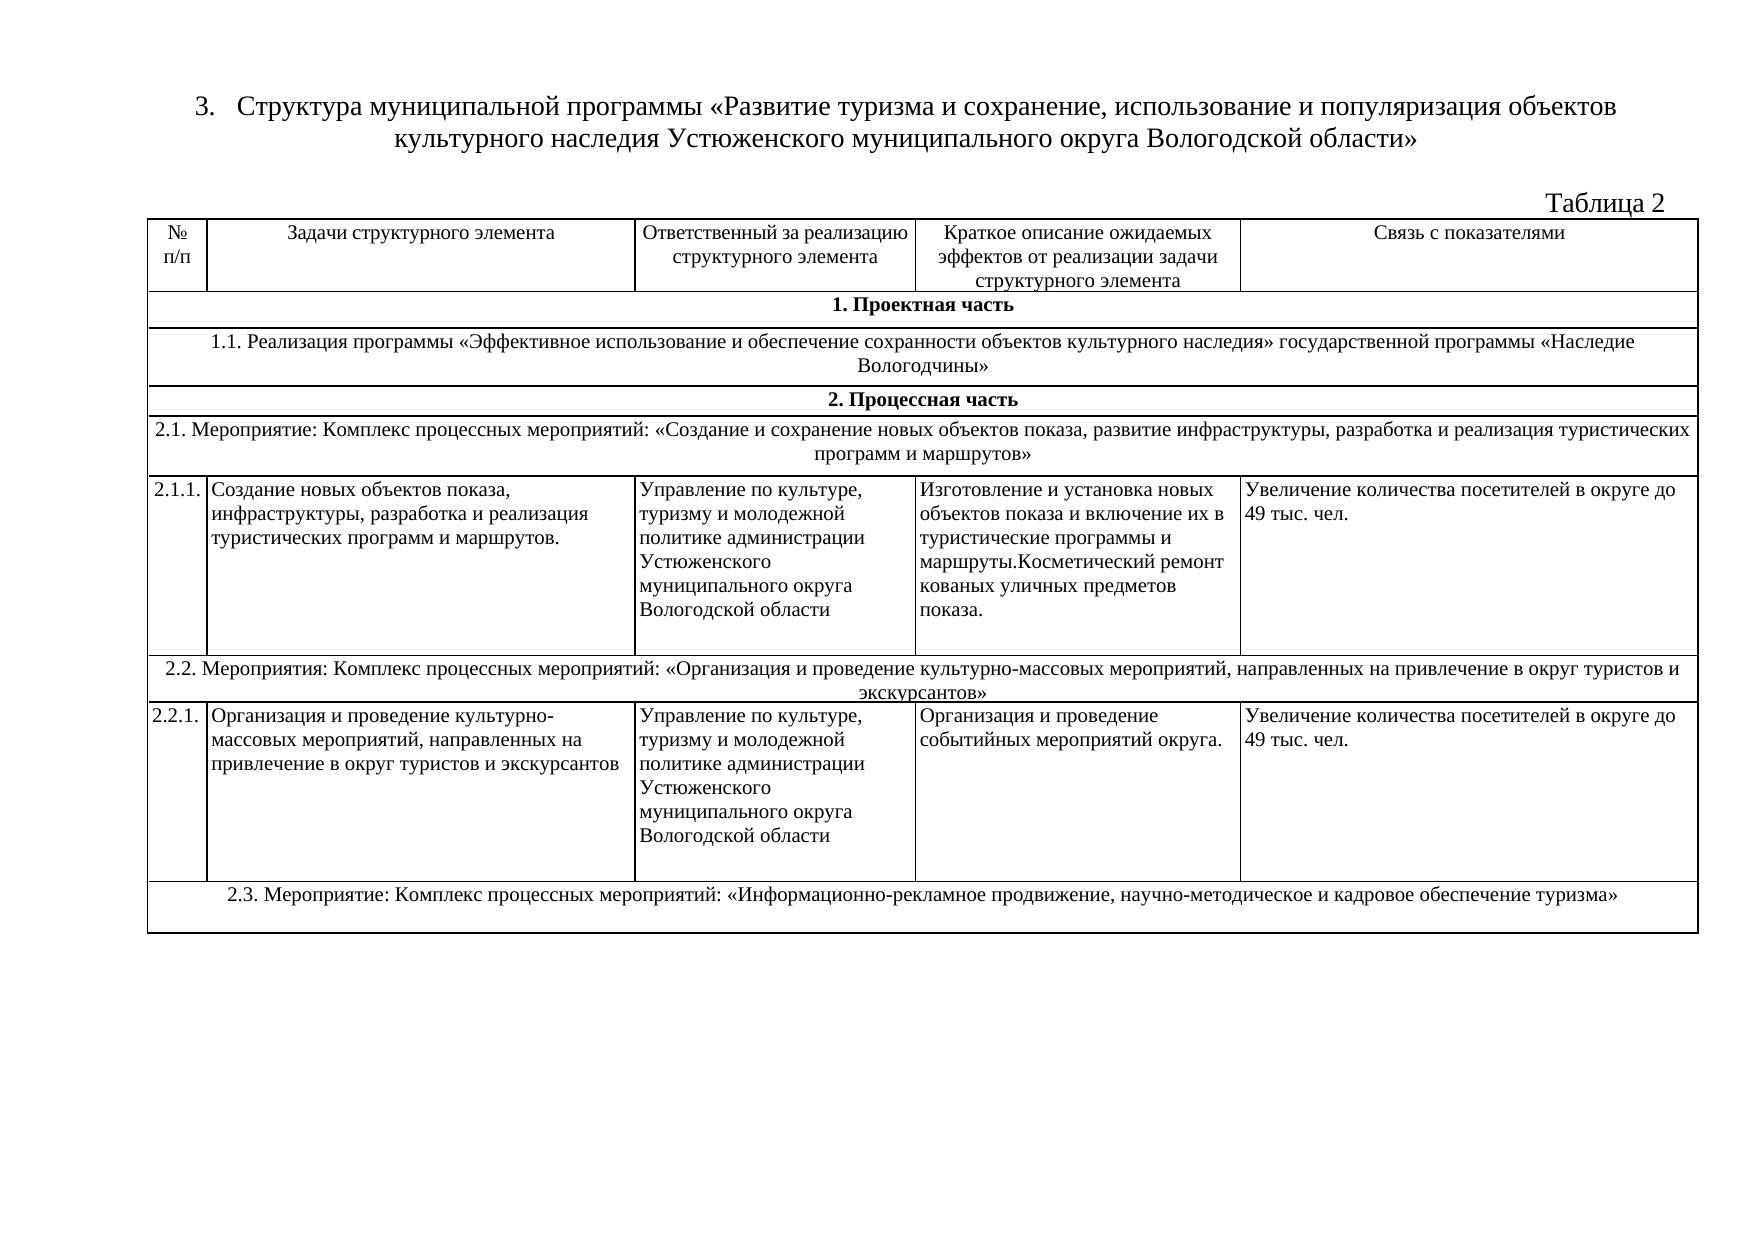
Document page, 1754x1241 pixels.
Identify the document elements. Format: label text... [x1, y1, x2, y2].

text 3. Структура муниципальной программы «Развитие туризма и сохранение, использование и популяризация объектов [148, 89, 1665, 121]
table_cell Организация и проведение событийных мероприятий округа. [916, 703, 1240, 881]
table_cell Создание новых объектов показа, инфраструктуры, разработка и реализация туристических программ и маршрутов. [208, 477, 634, 655]
table_cell 2. Процессная часть [148, 386, 1697, 415]
table_cell Управление по культуре, туризму и молодежной политике администрации Устюженского муниципального округа Вологодской области [636, 477, 915, 655]
table_cell 2.2. Мероприятия: Комплекс процессных мероприятий: «Организация и проведение культурно-массовых мероприятий, направленных на привлечение в округ туристов и экскурсантов» [148, 656, 1697, 701]
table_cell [1241, 703, 1697, 881]
table_cell Организация и проведение культурно-массовых мероприятий, направленных на привлечение в округ туристов и экскурсантов [208, 703, 634, 881]
table_header Краткое описание ожидаемых эффектов от реализации задачи структурного элемента [916, 220, 1240, 291]
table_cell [636, 703, 915, 881]
table_header Связь с показателями [1241, 220, 1697, 291]
table_header Ответственный за реализацию структурного элемента [636, 220, 915, 291]
table_cell 2.1. Мероприятие: Комплекс процессных мероприятий: «Создание и сохранение новых объектов показа, развитие инфраструктуры, разработка и реализация туристических программ и маршрутов» [148, 416, 1697, 475]
table_header Задачи структурного элемента [208, 220, 634, 291]
text Таблица 2 [148, 186, 1665, 218]
table_cell 2.1.1. [148, 476, 206, 655]
table_cell Изготовление и установка новых объектов показа и включение их в туристические программы и маршруты.Косметический ремонт кованых уличных предметов показа. [916, 477, 1240, 655]
table_cell Увеличение количества посетителей в округе до 49 тыс. чел. [1241, 477, 1697, 655]
table_cell 2.2.1. [148, 702, 206, 881]
table_cell 2.3. Мероприятие: Комплекс процессных мероприятий: «Информационно-рекламное продвижение, научно-методическое и кадровое обеспечение туризма» [148, 882, 1697, 932]
table_cell 1. Проектная часть [148, 292, 1697, 327]
table_cell 1.1. Реализация программы «Эффективное использование и обеспечение сохранности объектов культурного наследия» государственной программы «Наследие Вологодчины» [148, 328, 1697, 385]
text культурного наследия Устюженского муниципального округа Вологодской области» [148, 121, 1665, 153]
table_header № п/п [148, 220, 206, 291]
